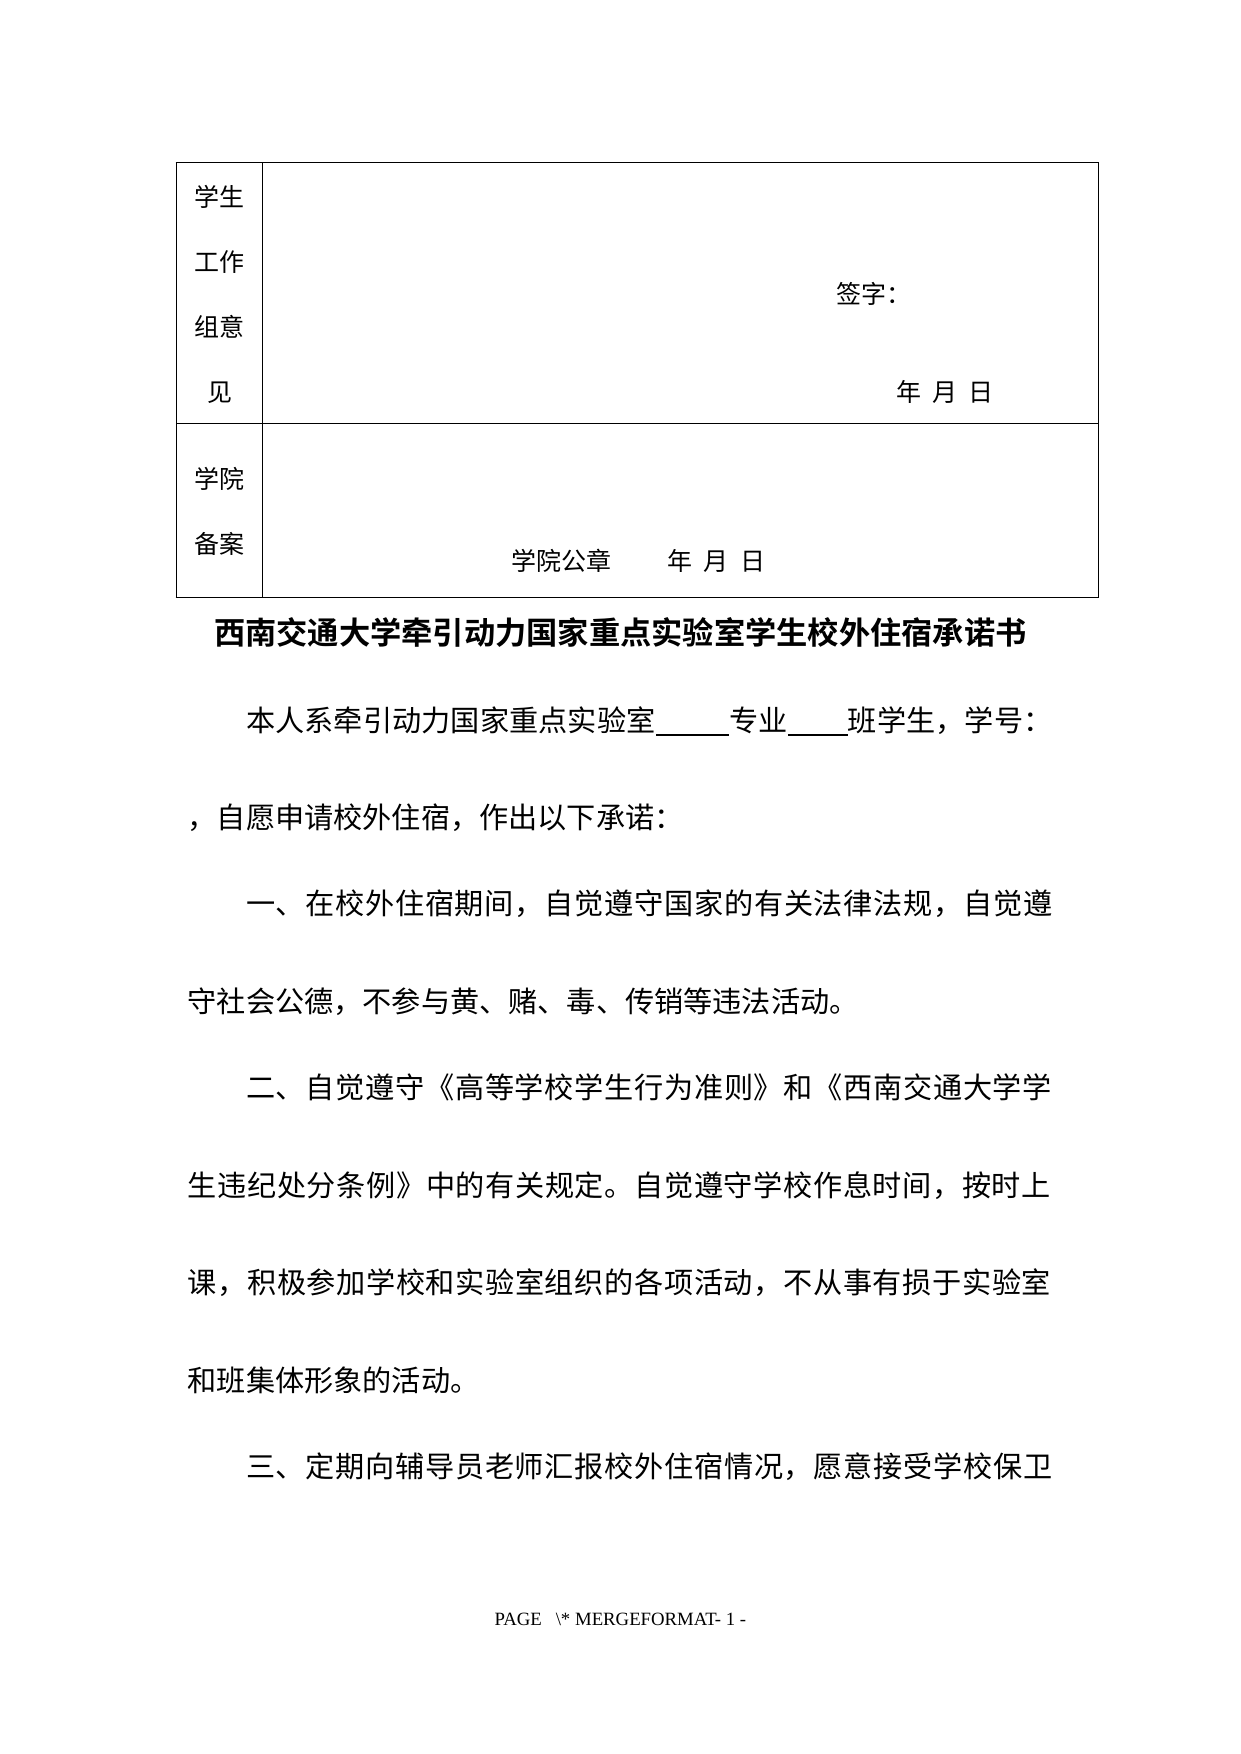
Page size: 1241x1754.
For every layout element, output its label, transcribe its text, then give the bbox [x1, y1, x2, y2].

text 二、自觉遵守《高等学校学生行为准则》和《西南交通大学学生违纪处分条例》中的有关规定。自觉遵守学校作息时间，按时上课，积极参加学校和实验室组织的各项活动，不从事有损于实验室和班集体形象的活动。 [187, 1053, 1053, 1411]
table_cell 学院备案 [177, 424, 262, 597]
table_cell 学生工作组意见 [177, 163, 262, 423]
text 一、在校外住宿期间，自觉遵守国家的有关法律法规，自觉遵守社会公德，不参与黄、赌、毒、传销等违法活动。 [187, 869, 1053, 1032]
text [187, 1432, 1053, 1497]
text 西南交通大学牵引动力国家重点实验室学生校外住宿承诺书 [187, 598, 1053, 663]
table_cell 签字： 年 月 日 [263, 163, 1098, 423]
table_cell 学院公章 年 月 日 [263, 424, 1098, 597]
text 本人系牵引动力国家重点实验室 专业 班学生，学号： ，自愿申请校外住宿，作出以下承诺： [187, 686, 1053, 848]
